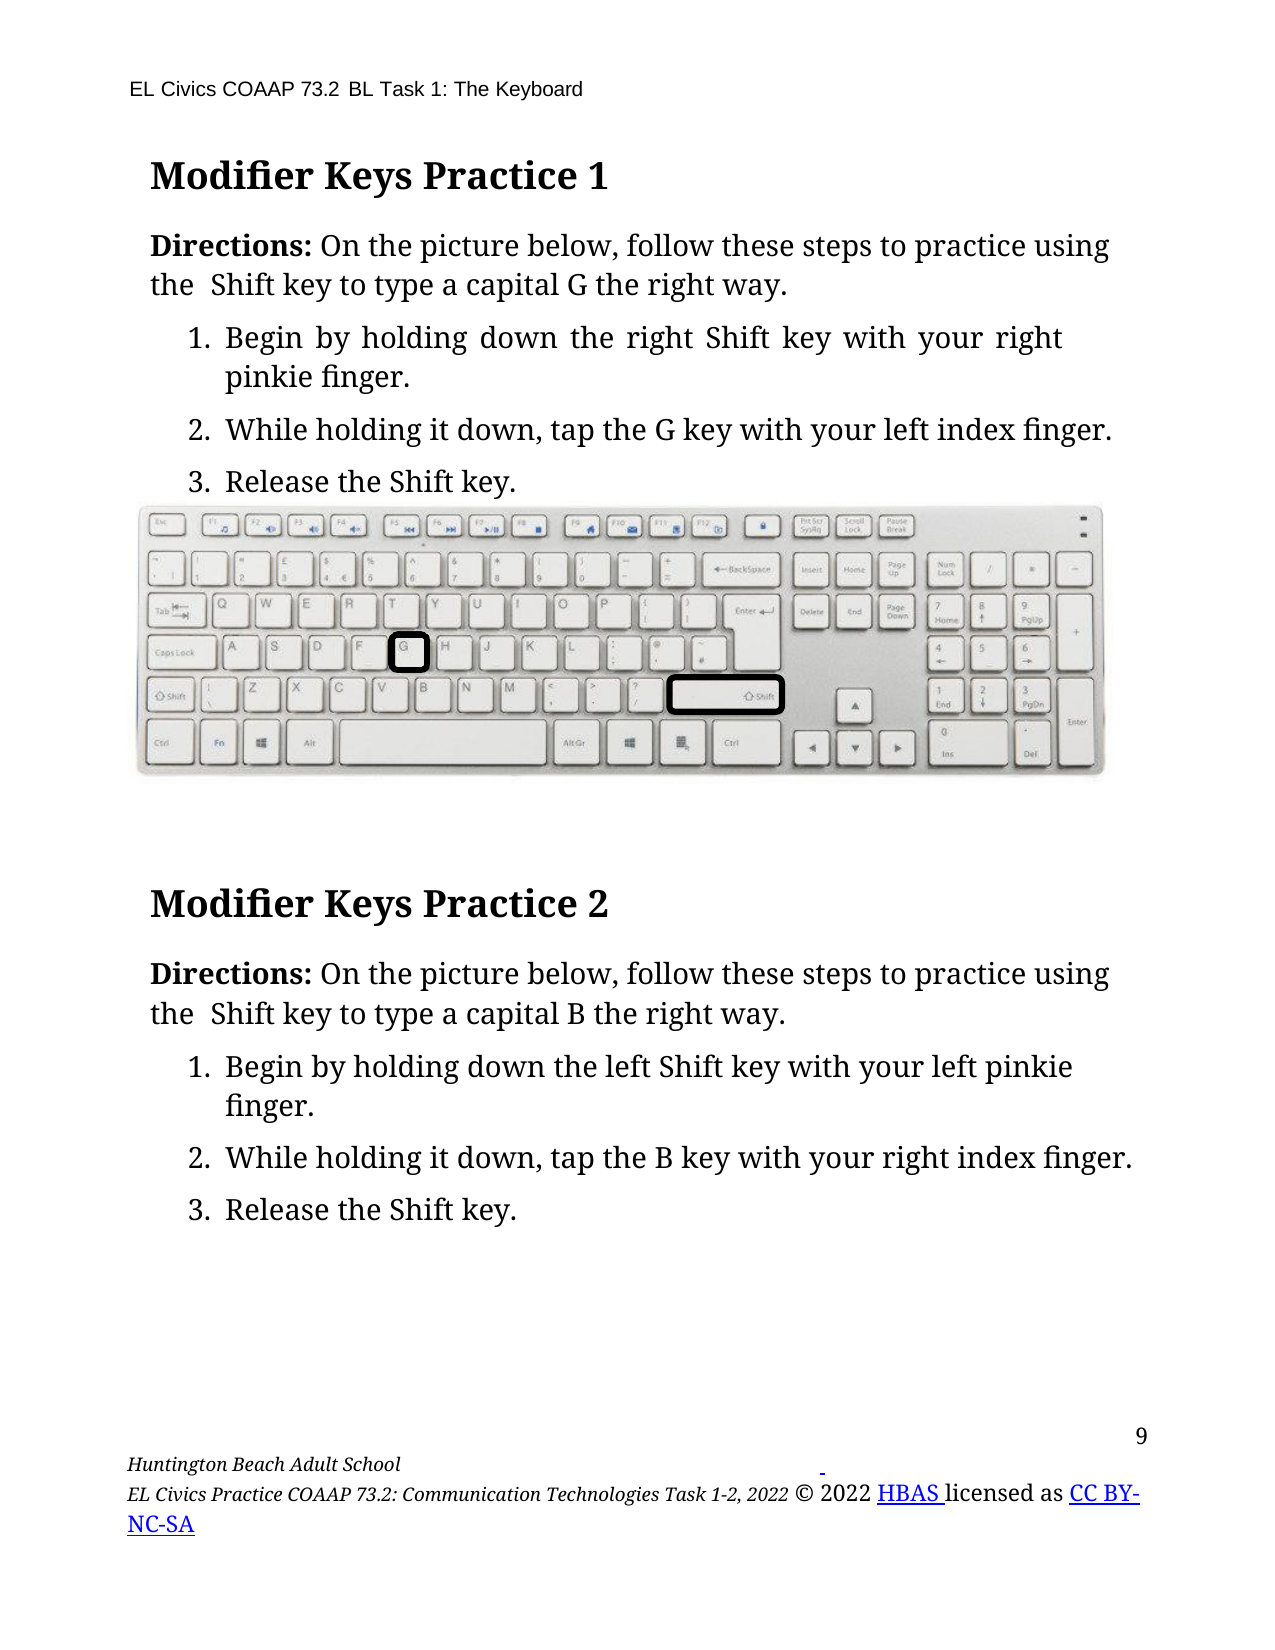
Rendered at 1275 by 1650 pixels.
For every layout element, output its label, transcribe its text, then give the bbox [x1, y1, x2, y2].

text Directions: On the picture below, follow these steps to practice using the Shift key to type a capital B the right way. [150, 954, 1126, 1033]
list Begin by holding down the left Shift key with your left pinkie finger. [187, 1046, 1148, 1125]
subtitle Modifier Keys Practice 1 [150, 149, 1148, 200]
list While holding it down, tap the B key with your right index finger. [187, 1138, 1148, 1177]
picture [127, 501, 1113, 785]
list Release the Shift key. [187, 1190, 1148, 1229]
text Directions: On the picture below, follow these steps to practice using the Shift key to type a capital G the right way. [150, 225, 1142, 304]
subtitle Modifier Keys Practice 2 [150, 878, 1148, 929]
list While holding it down, tap the G key with your left index finger. [187, 409, 1148, 448]
list Release the Shift key. [187, 461, 1148, 501]
list Begin by holding down the right Shift key with your right pinkie finger. [187, 317, 1125, 396]
